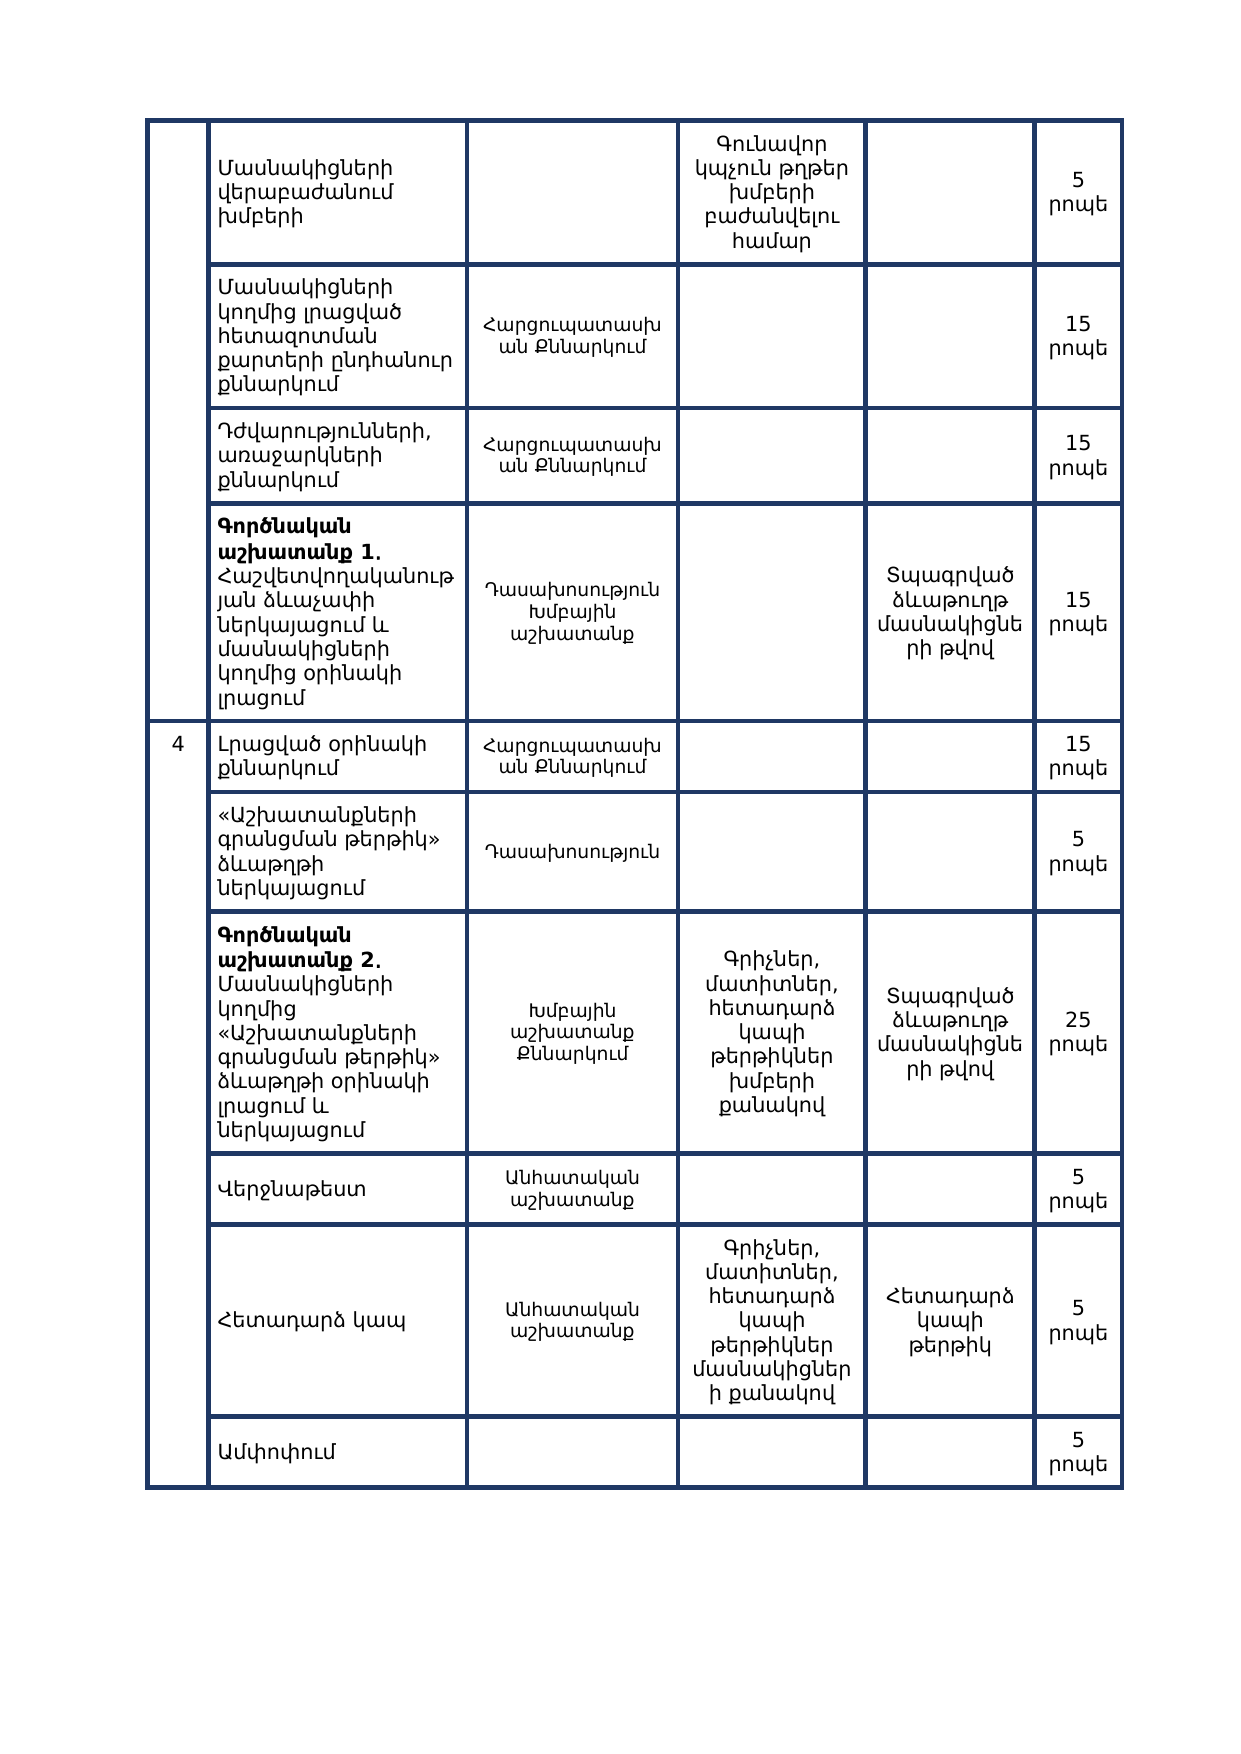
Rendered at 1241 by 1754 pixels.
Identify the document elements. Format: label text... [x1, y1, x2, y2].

table_cell Խմբային աշխատանք Քննարկում [469, 914, 676, 1151]
table_cell Անհատական աշխատանք [469, 1227, 676, 1414]
table_cell [469, 1419, 676, 1485]
table_cell Գրիչներ, մատիտներ, հետադարձ կապի թերթիկներ մասնակիցների քանակով [680, 1227, 863, 1414]
table_cell Գործնական աշխատանք 2․ Մասնակիցների կողմից «Աշխատանքների գրանցման թերթիկ» ձևաթղթի օրինակի լրացում և ներկայացում [211, 914, 465, 1151]
table_cell Դժվարությունների, առաջարկների քննարկում [211, 410, 465, 501]
table_cell Գունավոր կպչուն թղթեր խմբերի բաժանվելու համար [680, 123, 863, 262]
table_cell [680, 506, 863, 719]
table_cell [868, 723, 1032, 789]
table_cell Տպագրված ձևաթուղթ մասնակիցների թվով [868, 506, 1032, 719]
table_cell [868, 1156, 1032, 1222]
table_cell Գործնական աշխատանք 1․ Հաշվետվողականության ձևաչափի ներկայացում և մասնակիցների կողմից օրինակի լրացում [211, 506, 465, 719]
table_cell Գրիչներ, մատիտներ, հետադարձ կապի թերթիկներ խմբերի քանակով [680, 914, 863, 1151]
table_cell 4 [150, 723, 206, 1485]
table_cell [868, 410, 1032, 501]
table_cell Անհատական աշխատանք [469, 1156, 676, 1222]
table_cell [868, 123, 1032, 262]
table_cell 5 րոպե [1037, 1419, 1120, 1485]
table_cell Հետադարձ կապի թերթիկ [868, 1227, 1032, 1414]
table_cell 5 րոպե [1037, 1156, 1120, 1222]
table_cell [868, 267, 1032, 406]
table_cell 15 րոպե [1037, 410, 1120, 501]
table_cell [868, 1419, 1032, 1485]
table_cell Հարցուպատասխան Քննարկում [469, 410, 676, 501]
table_cell 25 րոպե [1037, 914, 1120, 1151]
table_cell Մասնակիցների վերաբաժանում խմբերի [211, 123, 465, 262]
table_cell [680, 723, 863, 789]
table_cell 15 րոպե [1037, 267, 1120, 406]
table_cell Դասախոսություն [469, 794, 676, 909]
table_cell [680, 267, 863, 406]
table_cell Տպագրված ձևաթուղթ մասնակիցների թվով [868, 914, 1032, 1151]
table_cell Դասախոսություն Խմբային աշխատանք [469, 506, 676, 719]
table_cell 3 [150, 123, 206, 719]
table_cell Ամփոփում [211, 1419, 465, 1485]
table_cell [680, 410, 863, 501]
table_cell [680, 1156, 863, 1222]
table_cell Հարցուպատասխան Քննարկում [469, 723, 676, 789]
table_cell Հարցուպատասխան Քննարկում [469, 267, 676, 406]
table_cell 5 րոպե [1037, 123, 1120, 262]
table_cell 5 րոպե [1037, 794, 1120, 909]
table_cell Վերջնաթեստ [211, 1156, 465, 1222]
table_cell [469, 123, 676, 262]
table_cell Հետադարձ կապ [211, 1227, 465, 1414]
table_cell «Աշխատանքների գրանցման թերթիկ» ձևաթղթի ներկայացում [211, 794, 465, 909]
table_cell [680, 794, 863, 909]
table_cell [868, 794, 1032, 909]
table_cell 15 րոպե [1037, 506, 1120, 719]
table_cell Մասնակիցների կողմից լրացված հետազոտման քարտերի ընդհանուր քննարկում [211, 267, 465, 406]
table_cell 5 րոպե [1037, 1227, 1120, 1414]
table_cell Լրացված օրինակի քննարկում [211, 723, 465, 789]
table_cell [680, 1419, 863, 1485]
table_cell 15 րոպե [1037, 723, 1120, 789]
